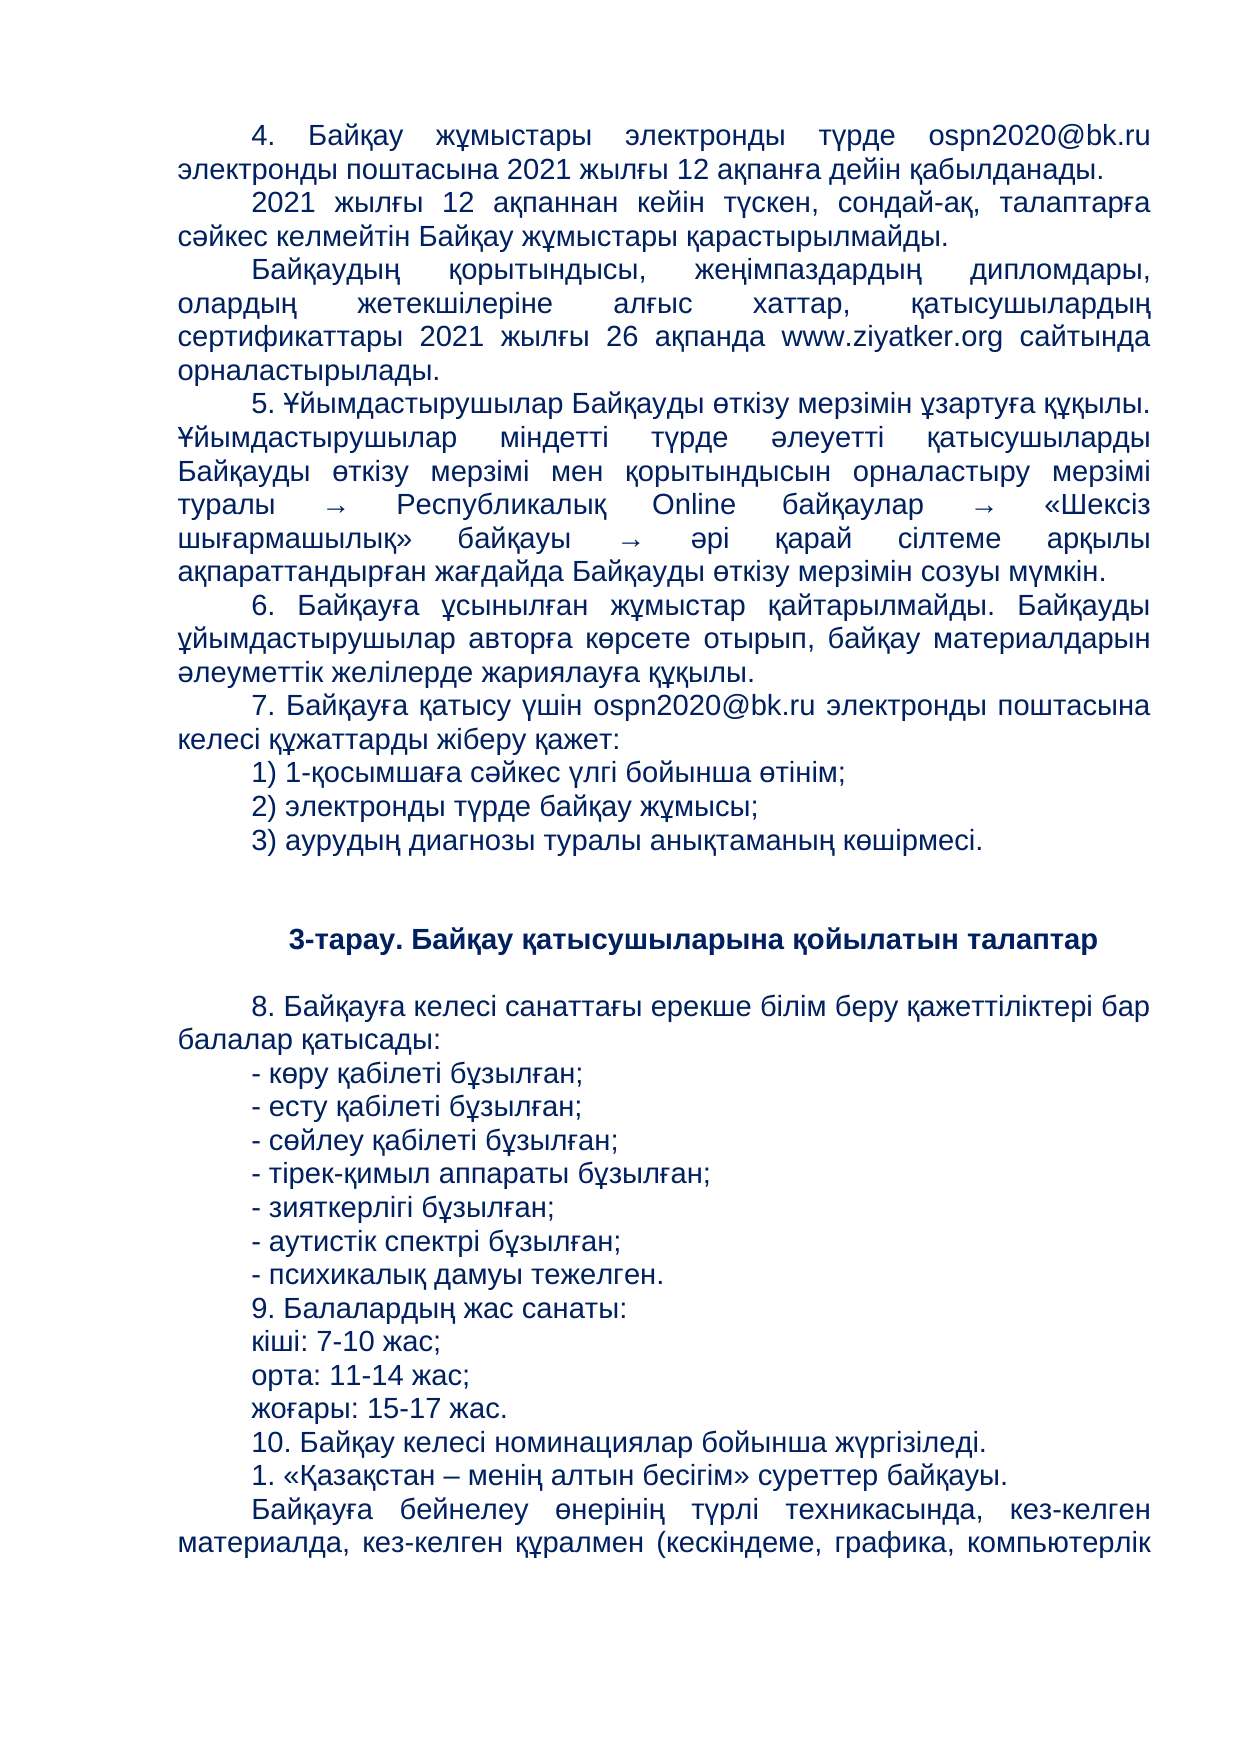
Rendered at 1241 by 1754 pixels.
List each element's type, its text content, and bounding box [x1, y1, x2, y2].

text 3) аурудың диагнозы туралы анықтаманың көшірмесі. [177, 822, 1152, 921]
text кіші: 7-10 жас; [177, 1324, 1152, 1358]
text 10. Байқау келесі номинациялар бойынша жүргізіледі. [177, 1425, 1152, 1458]
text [177, 1492, 1152, 1621]
text - көру қабілеті бұзылған; [177, 1056, 1152, 1089]
text 5. Ұйымдастырушылар Байқауды өткізу мерзімін ұзартуға құқылы. Ұйымдастырушылар міндетті түрде әлеуетті қатысушыларды Байқауды өткізу мерзімі мен қорытындысын орналастыру мерзімі туралы → Республикалық Оnline байқаулар → «Шексіз шығармашылық» байқауы → әрі қарай сілтеме арқылы ақпараттандырған жағдайда Байқауды өткізу мерзімін созуы мүмкін. [177, 386, 1152, 588]
text 6. Байқауға ұсынылған жұмыстар қайтарылмайды. Байқауды ұйымдастырушылар авторға көрсете отырып, байқау материалдарын әлеуметтік желілерде жариялауға құқылы. [177, 588, 1152, 688]
text - психикалық дамуы тежелген. [177, 1257, 1152, 1291]
text 3-тарау. Байқау қатысушыларына қойылатын талаптар [288, 922, 1152, 955]
text 1. «Қазақстан – менің алтын бесігім» суреттер байқауы. [177, 1458, 1152, 1492]
text жоғары: 15-17 жас. [177, 1391, 1152, 1425]
text Байқаудың қорытындысы, жеңімпаздардың дипломдары, олардың жетекшілеріне алғыс хаттар, қатысушылардың сертификаттары 2021 жылғы 26 ақпанда www.ziyatker.org сайтында орналастырылады. [177, 252, 1152, 386]
text 8. Байқауға келесі санаттағы ерекше білім беру қажеттіліктері бар балалар қатысады: [177, 989, 1152, 1056]
text 9. Балалардың жас санаты: [177, 1291, 1152, 1324]
text - аутистік спектрі бұзылған; [177, 1223, 1152, 1257]
text - сөйлеу қабілеті бұзылған; [177, 1123, 1152, 1156]
text - зияткерлігі бұзылған; [177, 1190, 1152, 1223]
text орта: 11-14 жас; [177, 1358, 1152, 1391]
text 4. Байқау жұмыстары электронды түрде ospn2020@bk.ru электронды поштасына 2021 жылғы 12 ақпанға дейін қабылданады. [177, 118, 1152, 185]
text 1) 1-қосымшаға сәйкес үлгі бойынша өтінім; [177, 755, 1152, 789]
text 7. Байқауға қатысу үшін ospn2020@bk.ru электронды поштасына келесі құжаттарды жіберу қажет: [177, 688, 1152, 755]
text 2021 жылғы 12 ақпаннан кейін түскен, сондай-ақ, талаптарға сәйкес келмейтін Байқау жұмыстары қарастырылмайды. [177, 185, 1152, 252]
text - есту қабілеті бұзылған; [177, 1089, 1152, 1123]
text - тірек-қимыл аппараты бұзылған; [177, 1156, 1152, 1190]
text 2) электронды түрде байқау жұмысы; [177, 789, 1152, 822]
